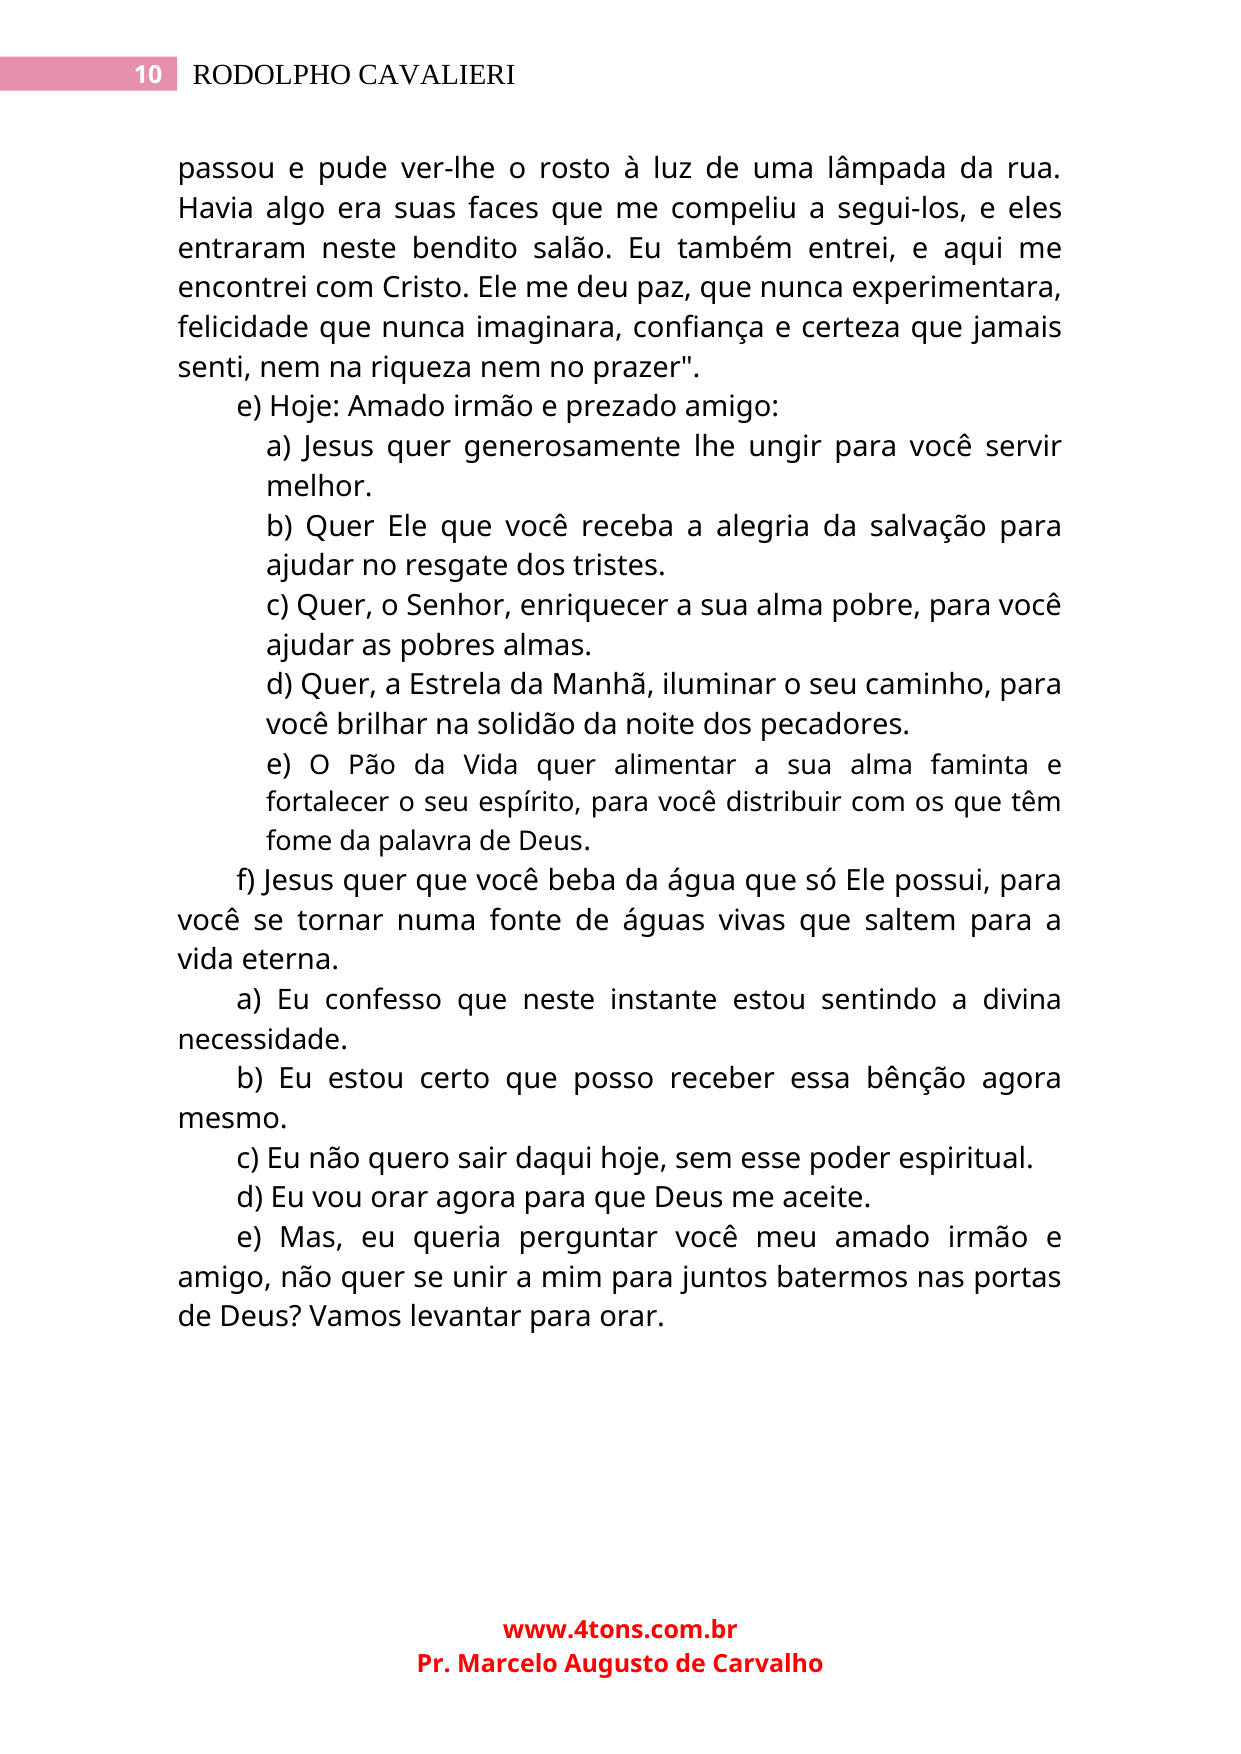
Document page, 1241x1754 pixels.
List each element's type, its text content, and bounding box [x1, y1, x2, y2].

text e) Mas, eu queria perguntar você meu amado irmão e amigo, não quer se unir a mim para juntos batermos nas portas de Deus? Vamos levantar para orar. [177, 1216, 1063, 1335]
text c) Quer, o Senhor, enriquecer a sua alma pobre, para você ajudar as pobres almas. [266, 584, 1063, 663]
text e) Hoje: Amado irmão e prezado amigo: [177, 386, 1063, 425]
text d) Quer, a Estrela da Manhã, iluminar o seu caminho, para você brilhar na solidão da noite dos pecadores. [266, 663, 1063, 743]
text c) Eu não quero sair daqui hoje, sem esse poder espiritual. [177, 1137, 1063, 1177]
text a) Jesus quer generosamente lhe ungir para você servir melhor. [266, 425, 1063, 505]
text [177, 148, 1063, 386]
text b) Quer Ele que você receba a alegria da salvação para ajudar no resgate dos tristes. [266, 505, 1063, 584]
text d) Eu vou orar agora para que Deus me aceite. [177, 1177, 1063, 1216]
text f) Jesus quer que você beba da água que só Ele possui, para você se tornar numa fonte de águas vivas que saltem para a vida eterna. [177, 859, 1063, 978]
text a) Eu confesso que neste instante estou sentindo a divina necessidade. [177, 978, 1063, 1058]
text b) Eu estou certo que posso receber essa bênção agora mesmo. [177, 1058, 1063, 1137]
text e) O Pão da Vida quer alimentar a sua alma faminta e fortalecer o seu espírito, para você distribuir com os que têm fome da palavra de Deus. [266, 743, 1063, 859]
